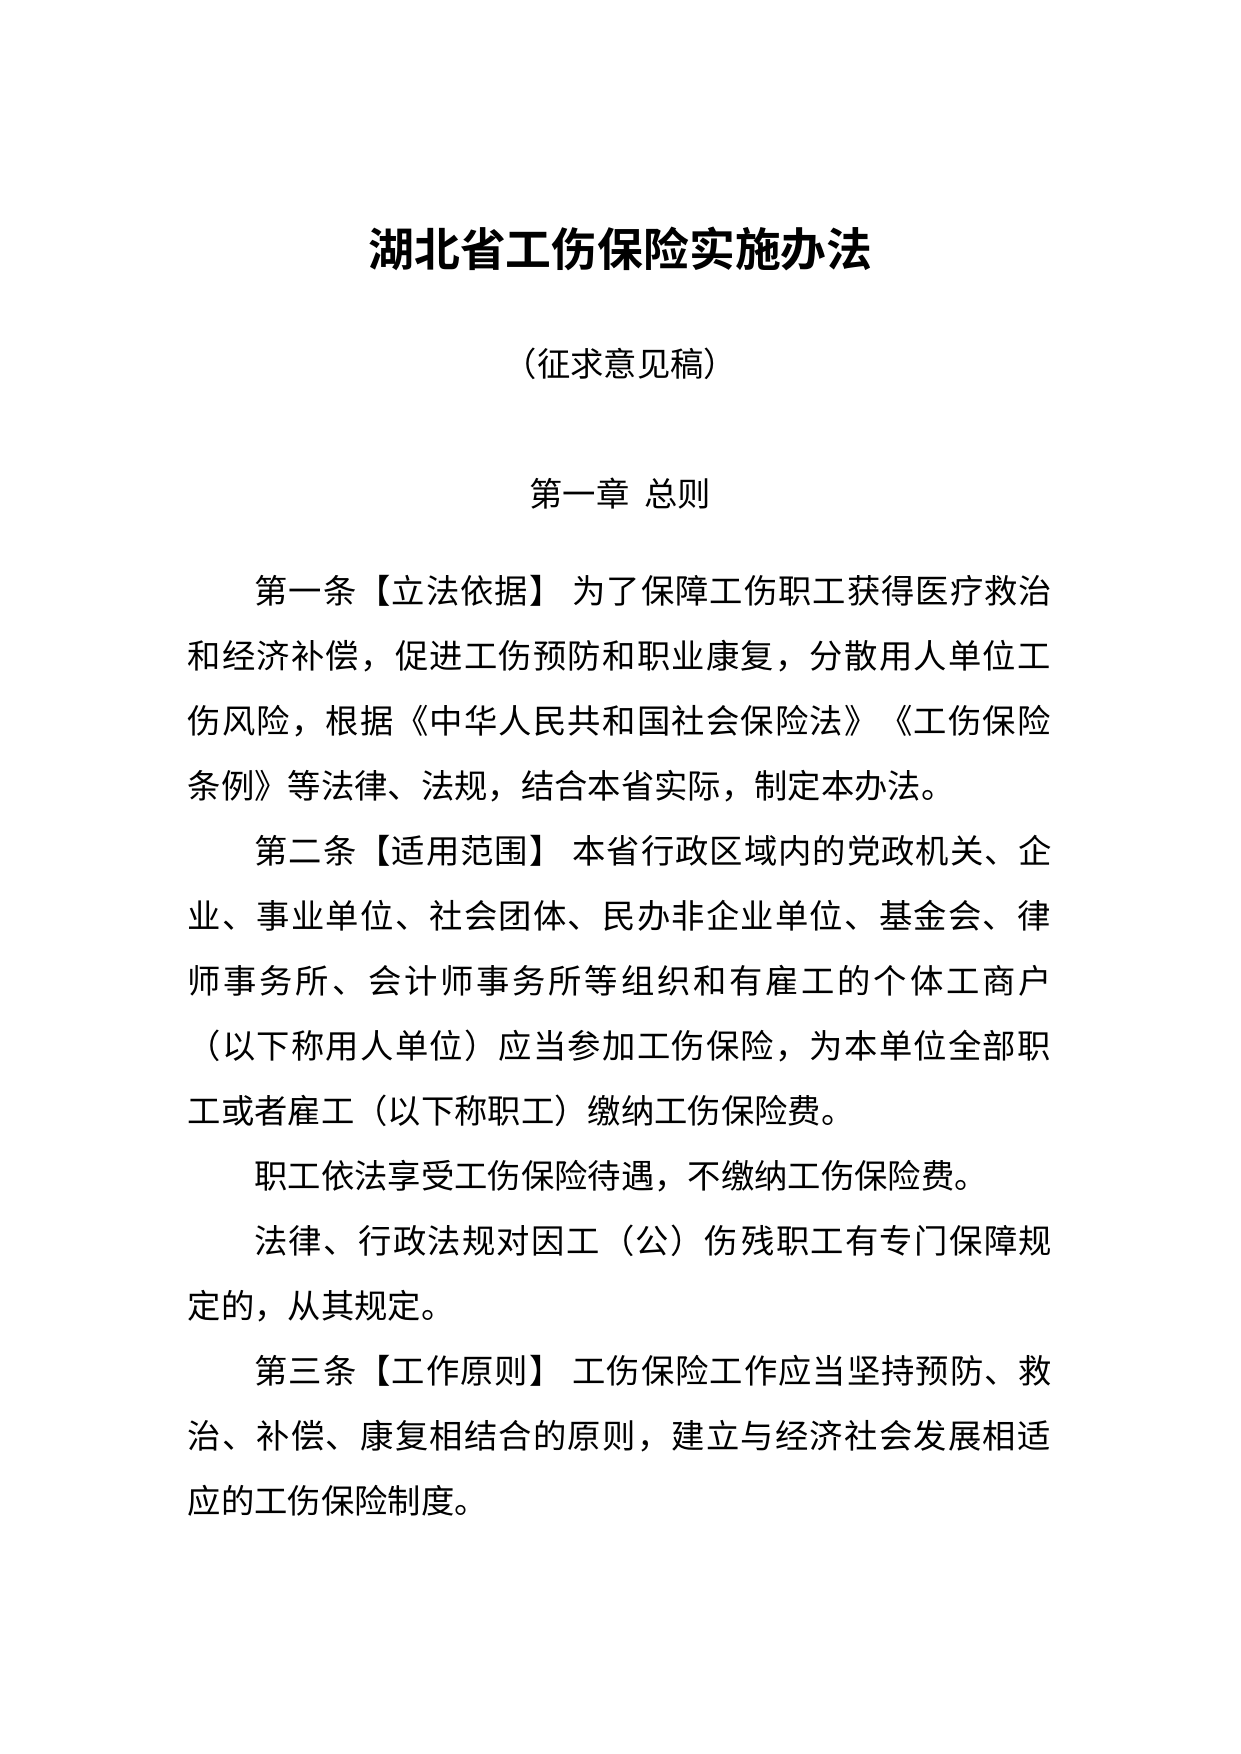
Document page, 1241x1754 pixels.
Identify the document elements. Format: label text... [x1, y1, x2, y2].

text （征求意见稿） [187, 329, 1053, 394]
text 第三条【工作原则】 工伤保险工作应当坚持预防、救治、补偿、康复相结合的原则，建立与经济社会发展相适应的工伤保险制度。 [187, 1337, 1053, 1532]
text 第一章 总则 [187, 459, 1053, 524]
text 第一条【立法依据】 为了保障工伤职工获得医疗救治和经济补偿，促进工伤预防和职业康复，分散用人单位工伤风险，根据《中华人民共和国社会保险法》《工伤保险条例》等法律、法规，结合本省实际，制定本办法。 [187, 557, 1053, 817]
text 法律、行政法规对因工（公）伤残职工有专门保障规定的，从其规定。 [187, 1207, 1053, 1337]
text 职工依法享受工伤保险待遇，不缴纳工伤保险费。 [187, 1142, 1053, 1207]
text 第二条【适用范围】 本省行政区域内的党政机关、企业、事业单位、社会团体、民办非企业单位、基金会、律师事务所、会计师事务所等组织和有雇工的个体工商户（以下称用人单位）应当参加工伤保险，为本单位全部职工或者雇工（以下称职工）缴纳工伤保险费。 [187, 817, 1053, 1142]
subtitle 湖北省工伤保险实施办法 [187, 197, 1053, 295]
